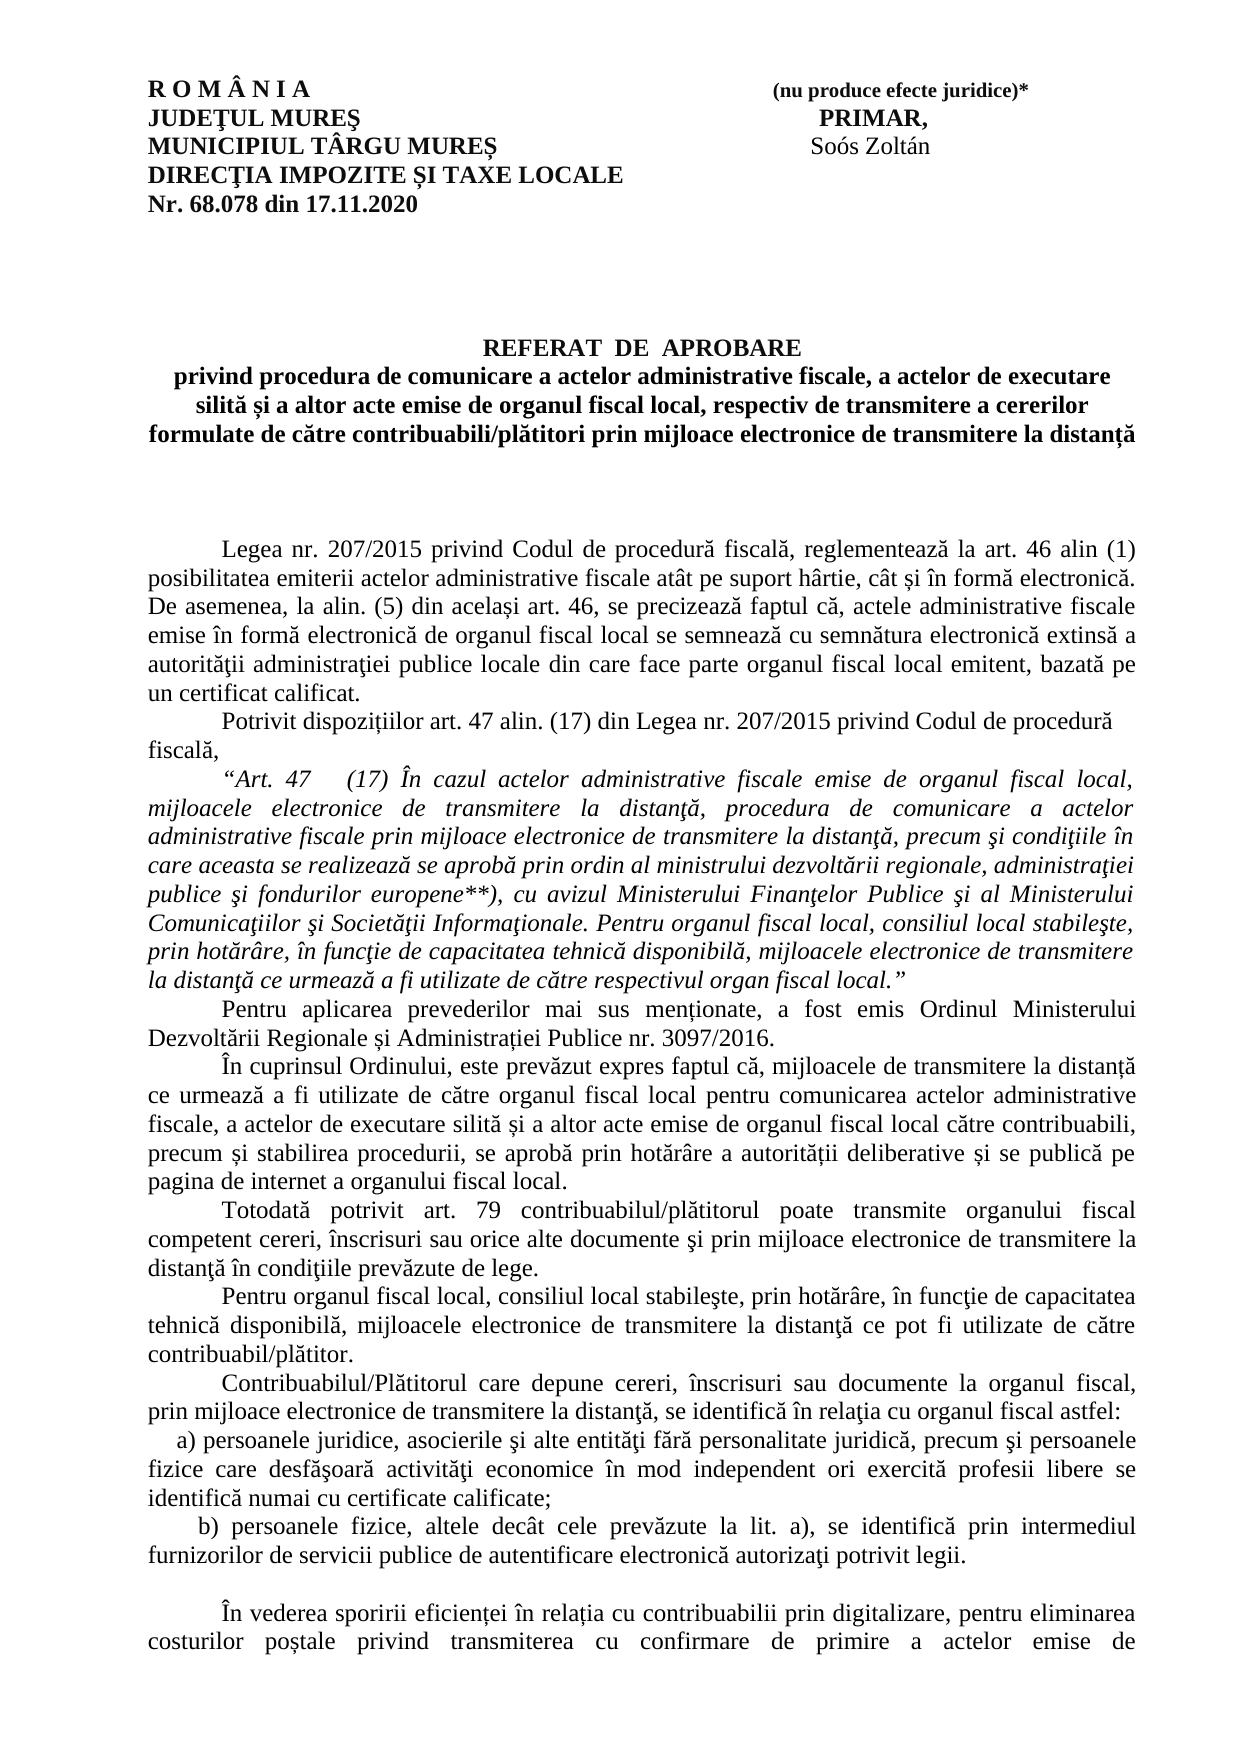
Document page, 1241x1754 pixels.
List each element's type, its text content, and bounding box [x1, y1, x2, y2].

text “Art. 47 (17) În cazul actelor administrative fiscale emise de organul fiscal local, mijloacele electronice de transmitere la distanţă, procedura de comunicare a actelor administrative fiscale prin mijloace electronice de transmitere la distanţă, precum şi condiţiile în care aceasta se realizează se aprobă prin ordin al ministrului dezvoltării regionale, administraţiei publice şi fondurilor europene**), cu avizul Ministerului Finanţelor Publice şi al Ministerului Comunicaţiilor şi Societăţii Informaţionale. Pentru organul fiscal local, consiliul local stabileşte, prin hotărâre, în funcţie de capacitatea tehnică disponibilă, mijloacele electronice de transmitere la distanţă ce urmează a fi utilizate de către respectivul organ fiscal local.” [148, 764, 1137, 994]
text privind procedura de comunicare a actelor administrative fiscale, a actelor de executare silită și a altor acte emise de organul fiscal local, respectiv de transmitere a cererilor formulate de către contribuabili/plătitori prin mijloace electronice de transmitere la distanță [148, 361, 1137, 448]
text DIRECŢIA IMPOZITE ȘI TAXE LOCALE [148, 160, 1137, 189]
text JUDEŢUL MUREŞ PRIMAR, [148, 103, 1137, 131]
text Totodată potrivit art. 79 contribuabilul/plătitorul poate transmite organului fiscal competent cereri, înscrisuri sau orice alte documente şi prin mijloace electronice de transmitere la distanţă în condiţiile prevăzute de lege. [148, 1195, 1137, 1281]
text Potrivit dispozițiilor art. 47 alin. (17) din Legea nr. 207/2015 privind Codul de procedură fiscală, [148, 706, 1137, 764]
text Pentru organul fiscal local, consiliul local stabileşte, prin hotărâre, în funcţie de capacitatea tehnică disponibilă, mijloacele electronice de transmitere la distanţă ce pot fi utilizate de către contribuabil/plătitor. [148, 1281, 1137, 1368]
text Pentru aplicarea prevederilor mai sus menționate, a fost emis Ordinul Ministerului Dezvoltării Regionale și Administrației Publice nr. 3097/2016. [148, 994, 1137, 1051]
text Legea nr. 207/2015 privind Codul de procedură fiscală, reglementează la art. 46 alin (1) posibilitatea emiterii actelor administrative fiscale atât pe suport hârtie, cât și în formă electronică. De asemenea, la alin. (5) din același art. 46, se precizează faptul că, actele administrative fiscale emise în formă electronică de organul fiscal local se semnează cu semnătura electronică extinsă a autorităţii administraţiei publice locale din care face parte organul fiscal local emitent, bazată pe un certificat calificat. [148, 534, 1137, 706]
text R O M Â N I A (nu produce efecte juridice)* [148, 74, 1137, 103]
text MUNICIPIUL TÂRGU MUREȘ Soós Zoltán [148, 131, 1137, 160]
text b) persoanele fizice, altele decât cele prevăzute la lit. a), se identifică prin intermediul furnizorilor de servicii publice de autentificare electronică autorizaţi potrivit legii. [148, 1511, 1137, 1569]
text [148, 1598, 1137, 1655]
text a) persoanele juridice, asocierile şi alte entităţi fără personalitate juridică, precum şi persoanele fizice care desfăşoară activităţi economice în mod independent ori exercită profesii libere se identifică numai cu certificate calificate; [148, 1425, 1137, 1511]
text În cuprinsul Ordinului, este prevăzut expres faptul că, mijloacele de transmitere la distanță ce urmează a fi utilizate de către organul fiscal local pentru comunicarea actelor administrative fiscale, a actelor de executare silită și a altor acte emise de organul fiscal local către contribuabili, precum și stabilirea procedurii, se aprobă prin hotărâre a autorității deliberative și se publică pe pagina de internet a organului fiscal local. [148, 1051, 1137, 1195]
text REFERAT DE APROBARE [148, 333, 1137, 361]
text Contribuabilul/Plătitorul care depune cereri, înscrisuri sau documente la organul fiscal, prin mijloace electronice de transmitere la distanţă, se identifică în relaţia cu organul fiscal astfel: [148, 1368, 1137, 1425]
text Nr. 68.078 din 17.11.2020 [148, 189, 1137, 218]
